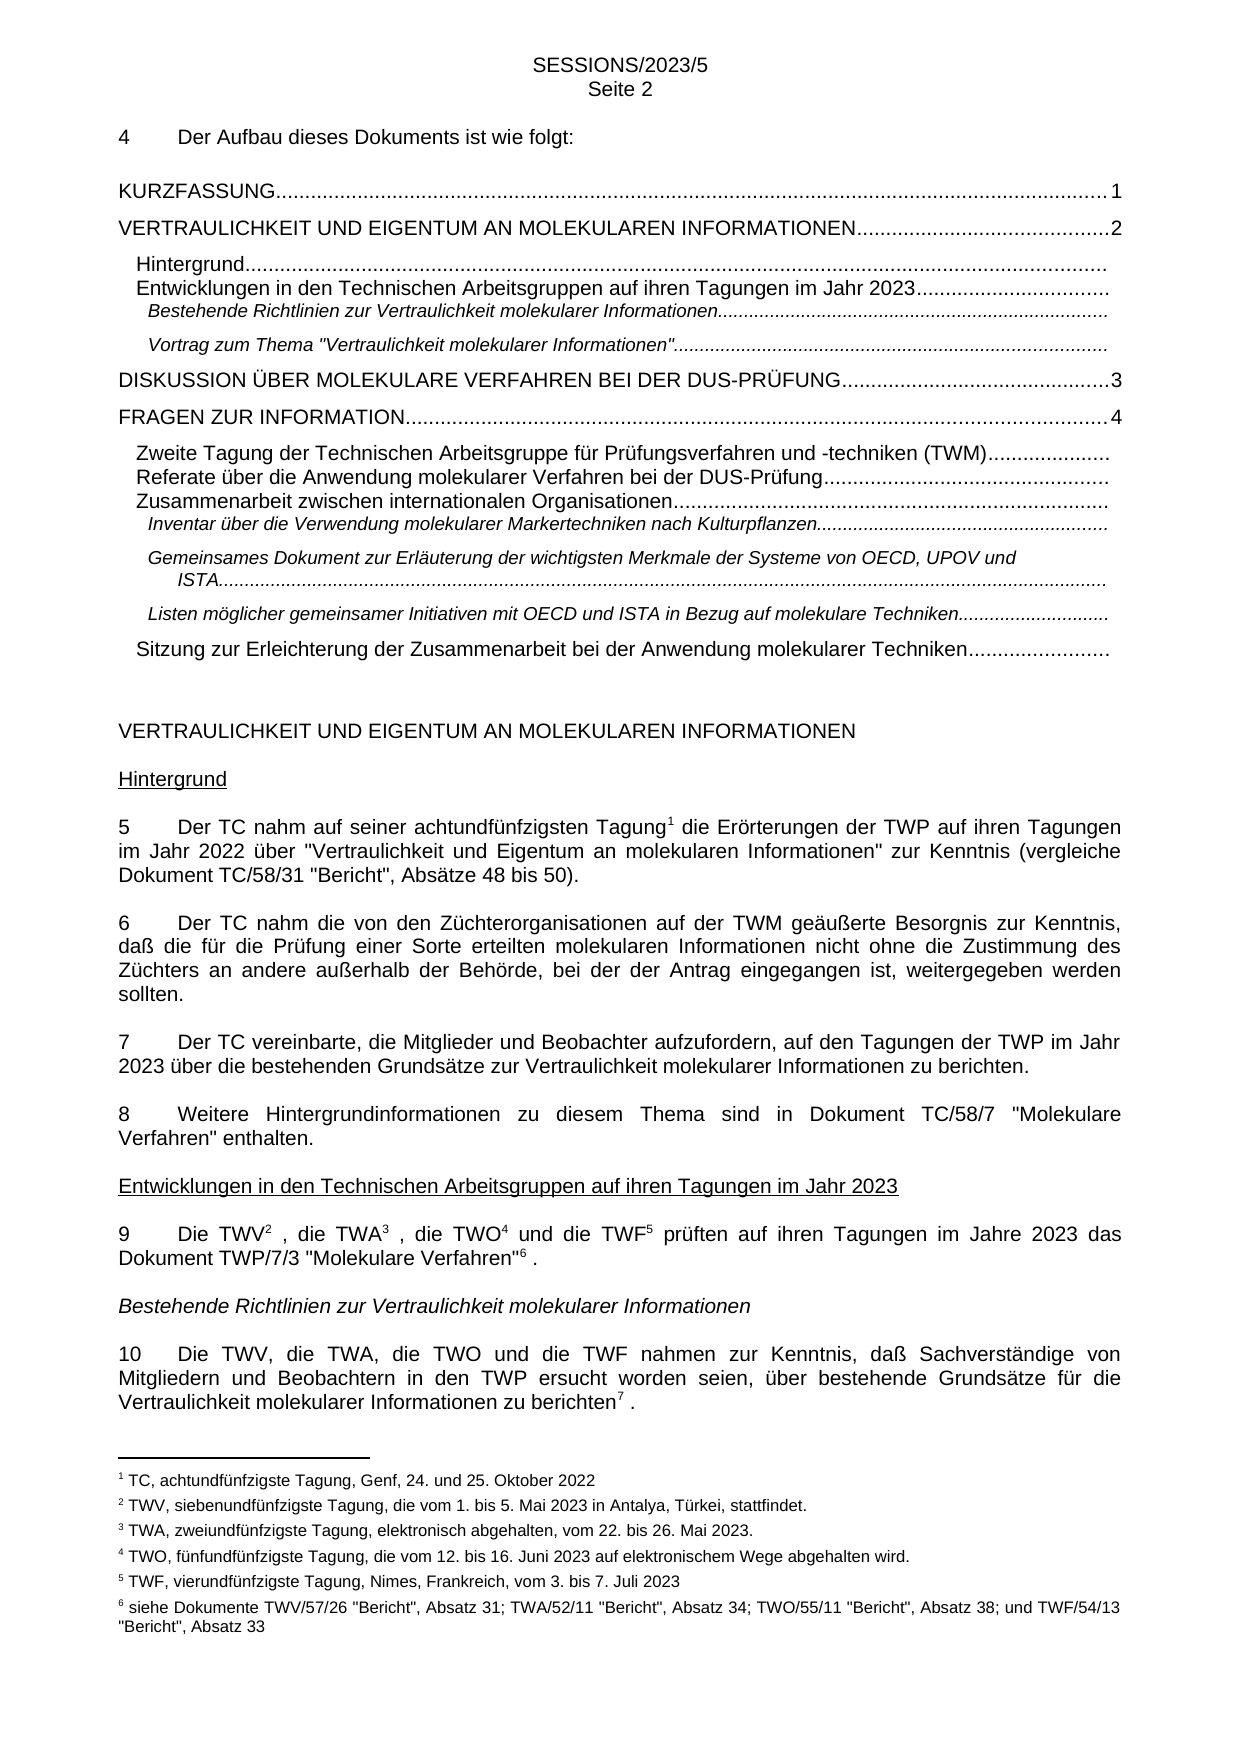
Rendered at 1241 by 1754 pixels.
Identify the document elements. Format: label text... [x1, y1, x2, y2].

text Inventar über die Verwendung molekularer Markertechniken nach Kulturpflanzen 6 [148, 513, 1033, 534]
text Hintergrund 2 [136, 252, 1033, 276]
text Vertraulichkeit und Eigentum an molekularen Informationen 2 [118, 216, 1122, 239]
text Der TC nahm die von den Züchterorganisationen auf der TWM geäußerte Besorgnis zur Kenntnis, daß die für die Prüfung einer Sorte erteilten molekularen Informationen nicht ohne die Zustimmung des Züchters an andere außerhalb der Behörde, bei der der Antrag eingegangen ist, weitergegeben werden sollten. [118, 910, 1122, 1006]
text Vortrag zum Thema "Vertraulichkeit molekularer Informationen" 3 [148, 334, 1033, 356]
subtitle Entwicklungen in den Technischen Arbeitsgruppen auf ihren Tagungen im Jahr 2023 [118, 1174, 1122, 1198]
text Zweite Tagung der Technischen Arbeitsgruppe für Prüfungsverfahren und -techniken (TWM) 4 [136, 441, 1033, 465]
text Weitere Hintergrundinformationen zu diesem Thema sind in Dokument TC/58/7 "Molekulare Verfahren" enthalten. [118, 1102, 1122, 1150]
text Sitzung zur Erleichterung der Zusammenarbeit bei der Anwendung molekularer Techniken 7 [136, 637, 1033, 661]
text Vertraulichkeit und Eigentum an molekularen Informationen [118, 719, 1122, 743]
text Der Aufbau dieses Dokuments ist wie folgt: [118, 125, 1122, 149]
text Listen möglicher gemeinsamer Initiativen mit OECD und ISTA in Bezug auf molekulare Techniken 6 [148, 603, 1033, 624]
text Fragen zur Information 4 [118, 404, 1122, 428]
text Bestehende Richtlinien zur Vertraulichkeit molekularer Informationen 2 [148, 300, 1033, 322]
text Gemeinsames Dokument zur Erläuterung der wichtigsten Merkmale der Systeme von OECD, UPOV und ISTA 6 [148, 547, 1033, 590]
text Diskussion über molekulare Verfahren bei der DUS-Prüfung 3 [118, 368, 1122, 392]
subtitle Hintergrund [118, 767, 1122, 791]
text Zusammenarbeit zwischen internationalen Organisationen 5 [136, 489, 1033, 513]
text Referate über die Anwendung molekularer Verfahren bei der DUS-Prüfung 5 [136, 465, 1033, 489]
subtitle Bestehende Richtlinien zur Vertraulichkeit molekularer Informationen [118, 1294, 1122, 1318]
text Die TWV, die TWA, die TWO und die TWF nahmen zur Kenntnis, daß Sachverständige von Mitgliedern und Beobachtern in den TWP ersucht worden seien, über bestehende Grundsätze für die Vertraulichkeit molekularer Informationen zu berichten . [118, 1342, 1122, 1413]
text Entwicklungen in den Technischen Arbeitsgruppen auf ihren Tagungen im Jahr 2023 2 [136, 276, 1033, 300]
text Der TC vereinbarte, die Mitglieder und Beobachter aufzufordern, auf den Tagungen der TWP im Jahr 2023 über die bestehenden Grundsätze zur Vertraulichkeit molekularer Informationen zu berichten. [118, 1030, 1122, 1078]
text Kurzfassung 1 [118, 179, 1122, 203]
text Der TC nahm auf seiner achtundfünfzigsten Tagung die Erörterungen der TWP auf ihren Tagungen im Jahr 2022 über "Vertraulichkeit und Eigentum an molekularen Informationen" zur Kenntnis (vergleiche Dokument TC/58/31 "Bericht", Absätze 48 bis 50). [118, 814, 1122, 886]
text Die TWV , die TWA , die TWO und die TWF prüften auf ihren Tagungen im Jahre 2023 das Dokument TWP/7/3 "Molekulare Verfahren" . [118, 1222, 1122, 1270]
